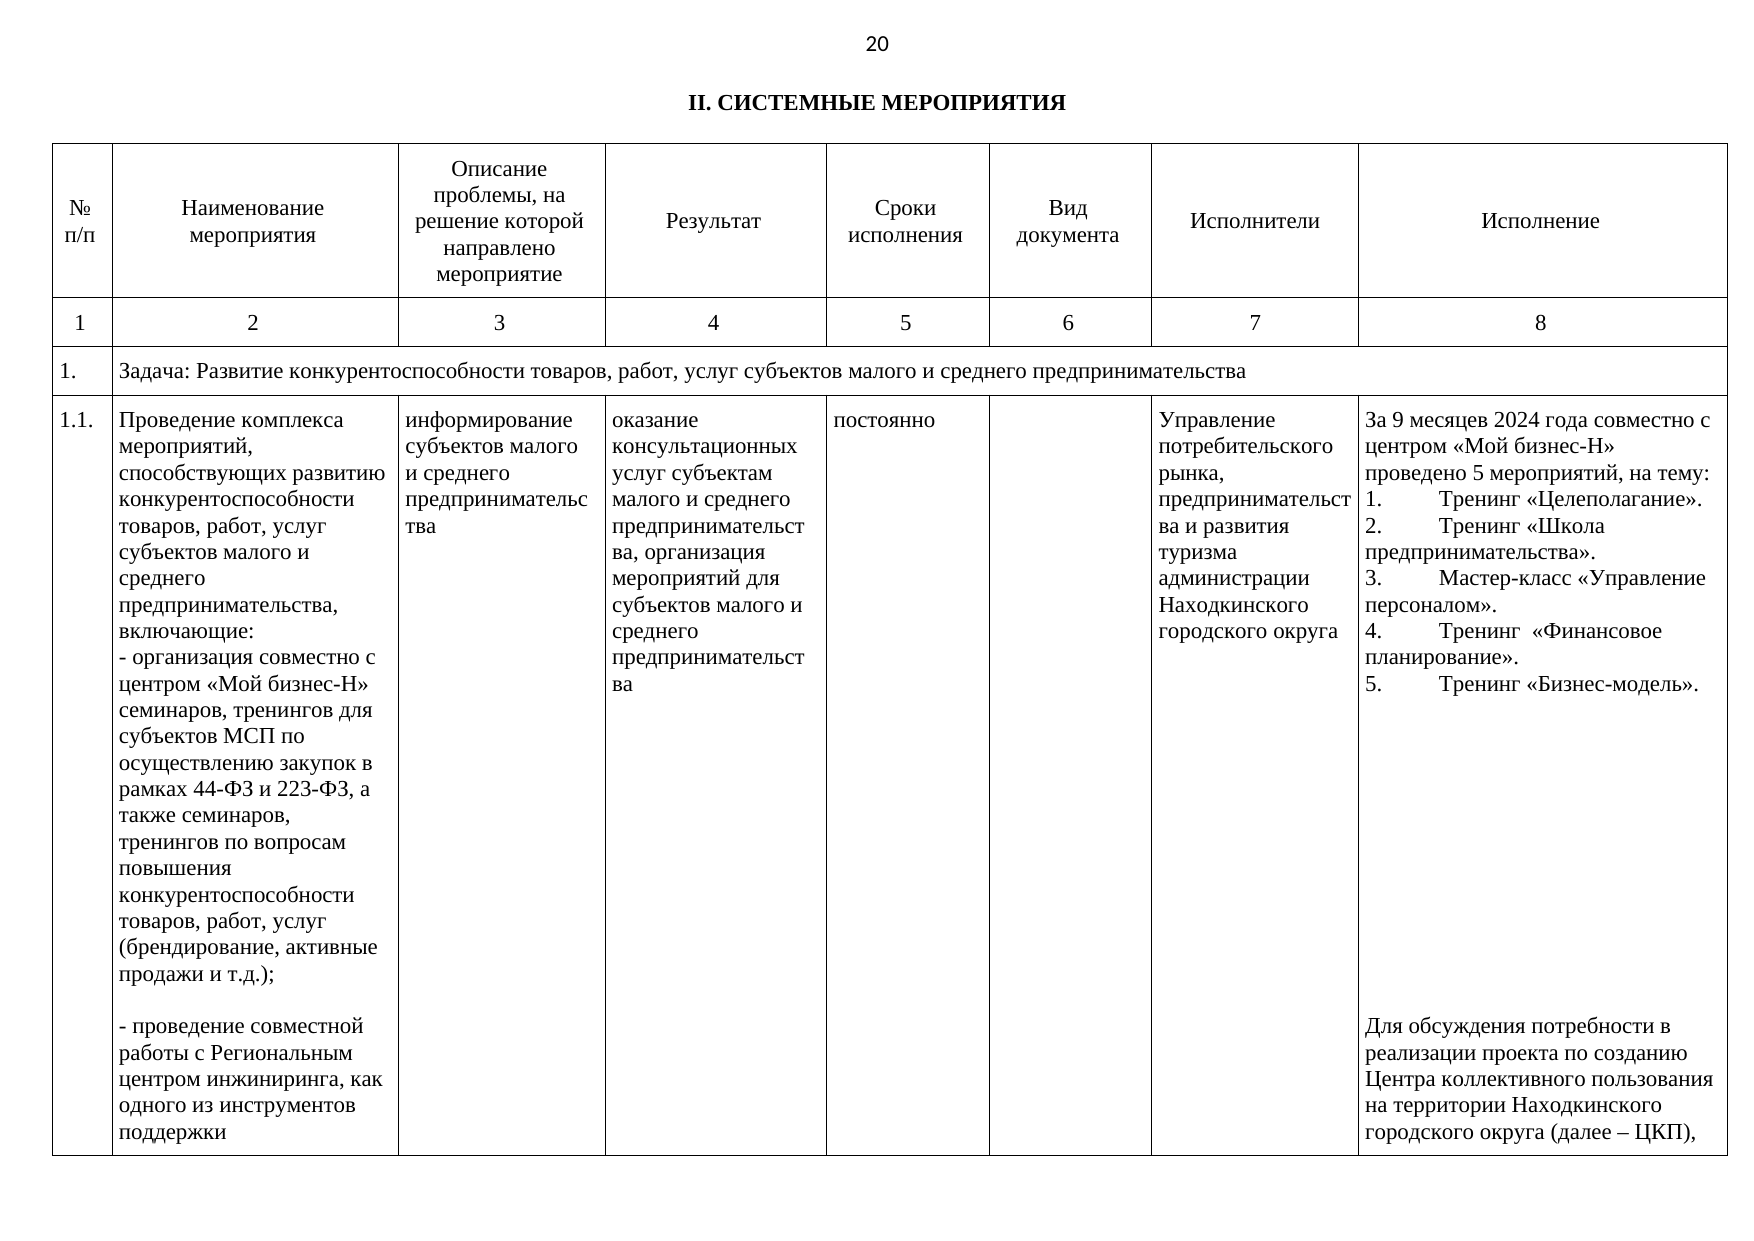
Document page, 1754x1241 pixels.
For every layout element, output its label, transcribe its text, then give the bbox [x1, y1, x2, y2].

table_cell 7 [1152, 298, 1358, 346]
table_cell [990, 396, 1151, 1155]
table_header Вид документа [990, 144, 1151, 297]
table_header Исполнители [1152, 144, 1358, 297]
table_header Сроки исполнения [827, 144, 989, 297]
table_header Исполнение [1359, 144, 1727, 297]
table_cell 5 [827, 298, 989, 346]
table_cell 3 [399, 298, 605, 346]
text II. СИСТЕМНЫЕ МЕРОПРИЯТИЯ [59, 89, 1695, 115]
table_cell Задача: Развитие конкурентоспособности товаров, работ, услуг субъектов малого и среднего предпринимательства [113, 347, 1727, 394]
table_cell 8 [1359, 298, 1727, 346]
table_cell Управление потребительского рынка, предпринимательства и развития туризма администрации Находкинского городского округа [1152, 396, 1358, 1155]
table_cell 6 [990, 298, 1151, 346]
table_header Описание проблемы, на решение которой направлено мероприятие [399, 144, 605, 297]
table_header № п/п [53, 144, 112, 297]
table_cell 1.1. [53, 396, 112, 1155]
table_cell 4 [606, 298, 826, 346]
table_header Результат [606, 144, 826, 297]
table_cell 1 [53, 298, 112, 346]
table_cell 1. [53, 347, 112, 394]
table_header Наименование мероприятия [113, 144, 398, 297]
table_cell постоянно [827, 396, 989, 1155]
table_cell 2 [113, 298, 398, 346]
table_cell информирование субъектов малого и среднего предпринимательства [399, 396, 605, 1155]
